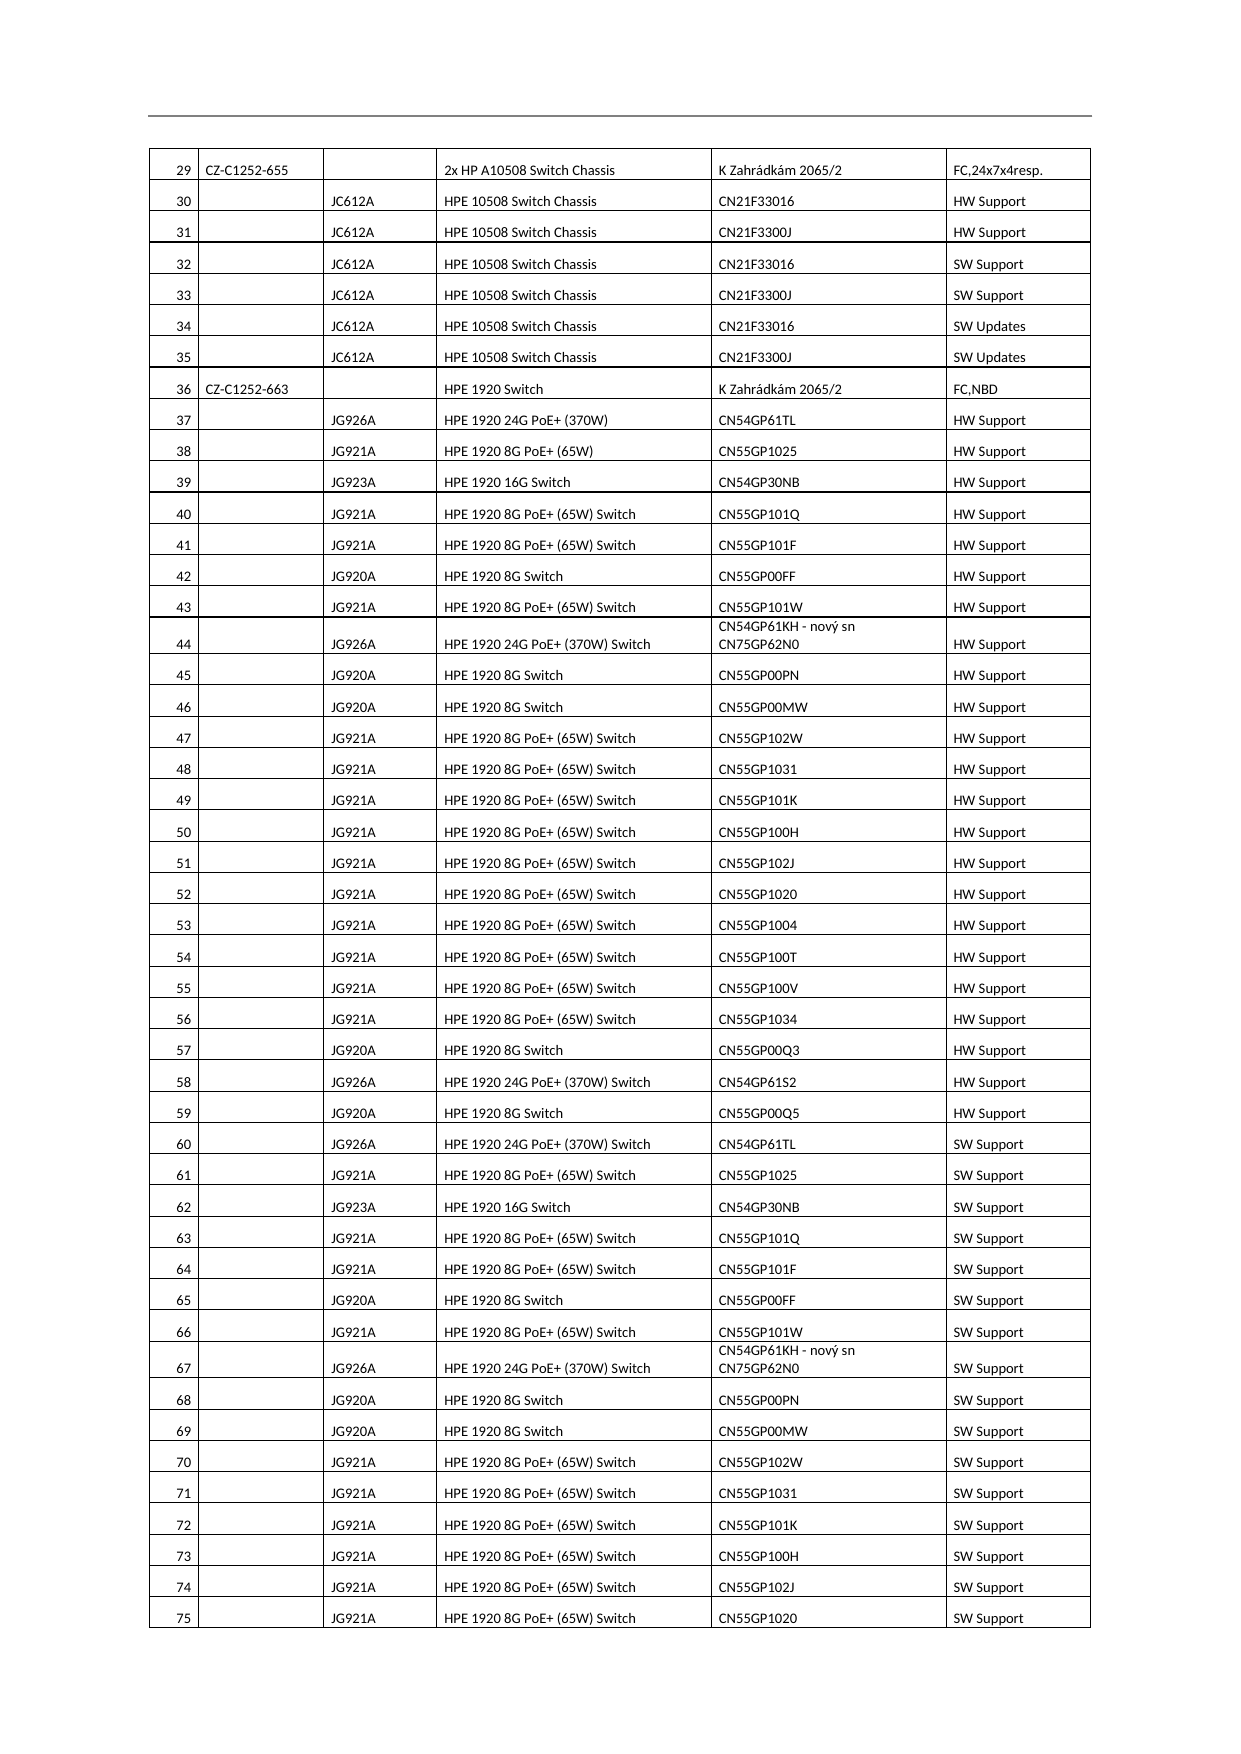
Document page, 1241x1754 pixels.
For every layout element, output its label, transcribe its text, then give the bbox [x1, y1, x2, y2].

table_cell [324, 149, 436, 179]
table_cell HPE 1920 24G PoE+ (370W) Switch [437, 1342, 711, 1377]
table_cell JG921A [324, 524, 436, 554]
table_cell CN55GP101K [712, 1503, 946, 1533]
table_cell JG920A [324, 1029, 436, 1059]
table_cell [199, 1342, 323, 1377]
table_cell [199, 430, 323, 460]
table_cell [199, 1310, 323, 1341]
table_cell 52 [150, 873, 198, 903]
table_cell 58 [150, 1060, 198, 1091]
table_cell HPE 1920 24G PoE+ (370W) Switch [437, 618, 711, 653]
table_cell [199, 1217, 323, 1247]
table_cell [199, 1248, 323, 1278]
table_cell HPE 1920 8G PoE+ (65W) Switch [437, 1566, 711, 1596]
table_cell HW Support [947, 654, 1090, 684]
table_cell [199, 935, 323, 966]
table_cell [199, 211, 323, 241]
table_cell [199, 336, 323, 366]
table_cell HW Support [947, 586, 1090, 616]
table_cell CN55GP1004 [712, 904, 946, 934]
table_cell [199, 873, 323, 903]
table_cell JC612A [324, 211, 436, 241]
table_cell [199, 1441, 323, 1471]
table_cell CN55GP1031 [712, 748, 946, 778]
table_cell [199, 493, 323, 523]
table_cell [199, 654, 323, 684]
table_cell HPE 1920 8G Switch [437, 555, 711, 585]
table_cell 40 [150, 493, 198, 523]
table_cell 63 [150, 1217, 198, 1247]
table_cell HPE 1920 8G PoE+ (65W) Switch [437, 810, 711, 841]
table_cell JC612A [324, 274, 436, 304]
table_cell 45 [150, 654, 198, 684]
table_cell HPE 1920 Switch [437, 368, 711, 398]
table_cell [199, 904, 323, 934]
table_cell CN55GP102J [712, 1566, 946, 1596]
table_cell CN55GP1020 [712, 873, 946, 903]
table_cell JG921A [324, 430, 436, 460]
table_cell JG926A [324, 1123, 436, 1153]
table_cell CZ-C1252-663 [199, 368, 323, 398]
table_cell 44 [150, 618, 198, 653]
table_cell 74 [150, 1566, 198, 1596]
table_cell HW Support [947, 461, 1090, 491]
table_cell CN55GP100T [712, 935, 946, 966]
table_cell CN55GP00PN [712, 654, 946, 684]
table_cell SW Support [947, 1441, 1090, 1471]
table_cell HPE 1920 8G PoE+ (65W) Switch [437, 717, 711, 747]
table_cell HPE 1920 8G PoE+ (65W) Switch [437, 586, 711, 616]
table_cell JC612A [324, 336, 436, 366]
table_cell CN55GP101Q [712, 493, 946, 523]
table_cell HW Support [947, 1029, 1090, 1059]
table_cell HW Support [947, 998, 1090, 1028]
table_cell HW Support [947, 180, 1090, 210]
table_cell JG921A [324, 1310, 436, 1341]
table_cell CN55GP1020 [712, 1597, 946, 1627]
table_cell JG921A [324, 717, 436, 747]
table_cell 71 [150, 1472, 198, 1502]
table_cell 49 [150, 779, 198, 809]
table_cell CN55GP100H [712, 810, 946, 841]
table_cell 69 [150, 1410, 198, 1440]
table_cell JG920A [324, 685, 436, 716]
table_cell CN55GP100H [712, 1535, 946, 1565]
table_cell JG921A [324, 1472, 436, 1502]
table_cell CN21F3300J [712, 211, 946, 241]
table_cell 51 [150, 842, 198, 872]
table_cell HW Support [947, 1060, 1090, 1091]
table_cell HPE 1920 8G PoE+ (65W) Switch [437, 1535, 711, 1565]
table_cell 61 [150, 1154, 198, 1184]
table_cell SW Support [947, 1410, 1090, 1440]
table_cell 75 [150, 1597, 198, 1627]
table_cell JG921A [324, 935, 436, 966]
table_cell 57 [150, 1029, 198, 1059]
table_cell HW Support [947, 685, 1090, 716]
table_cell [199, 779, 323, 809]
table_cell [199, 586, 323, 616]
table_cell [199, 461, 323, 491]
table_cell HPE 1920 8G PoE+ (65W) Switch [437, 779, 711, 809]
table_cell 50 [150, 810, 198, 841]
table_cell HW Support [947, 935, 1090, 966]
table_cell JG921A [324, 967, 436, 997]
table_cell 35 [150, 336, 198, 366]
table_cell CN55GP1025 [712, 1154, 946, 1184]
table_cell K Zahrádkám 2065/2 [712, 149, 946, 179]
table_cell HPE 1920 8G PoE+ (65W) Switch [437, 935, 711, 966]
table_cell 60 [150, 1123, 198, 1153]
table_cell JG921A [324, 1441, 436, 1471]
table_cell 32 [150, 243, 198, 273]
table_cell JG920A [324, 555, 436, 585]
table_cell CN55GP102W [712, 1441, 946, 1471]
table_cell SW Support [947, 1472, 1090, 1502]
table_cell HPE 1920 8G PoE+ (65W) Switch [437, 748, 711, 778]
table_cell JG921A [324, 1566, 436, 1596]
table_cell CN54GP61TL [712, 399, 946, 429]
table_cell 55 [150, 967, 198, 997]
table_cell CN54GP61KH - nový sn CN75GP62N0 [712, 618, 946, 653]
table_cell HPE 1920 8G PoE+ (65W) Switch [437, 524, 711, 554]
table_cell [199, 618, 323, 653]
table_cell [199, 1410, 323, 1440]
table_cell CN55GP1031 [712, 1472, 946, 1502]
table_cell CN55GP101K [712, 779, 946, 809]
table_cell [199, 748, 323, 778]
table_cell JG920A [324, 1092, 436, 1122]
table_cell [199, 1029, 323, 1059]
table_cell 2x HP A10508 Switch Chassis [437, 149, 711, 179]
table_cell JG926A [324, 1060, 436, 1091]
table_cell [199, 685, 323, 716]
table_cell 72 [150, 1503, 198, 1533]
table_cell JG926A [324, 399, 436, 429]
table_cell HW Support [947, 211, 1090, 241]
table_cell CN55GP00FF [712, 1279, 946, 1309]
table_cell 34 [150, 305, 198, 335]
table_cell [199, 399, 323, 429]
table_cell HW Support [947, 524, 1090, 554]
table_cell 43 [150, 586, 198, 616]
table_cell JG920A [324, 1410, 436, 1440]
table_cell [199, 1123, 323, 1153]
table_cell CN55GP00Q3 [712, 1029, 946, 1059]
table_cell CN54GP30NB [712, 1185, 946, 1216]
table_cell 70 [150, 1441, 198, 1471]
table_cell CN55GP102J [712, 842, 946, 872]
table_cell JG921A [324, 810, 436, 841]
table_cell HPE 1920 24G PoE+ (370W) Switch [437, 1123, 711, 1153]
table_cell HPE 1920 24G PoE+ (370W) Switch [437, 1060, 711, 1091]
table_cell 46 [150, 685, 198, 716]
table_cell CN55GP101F [712, 1248, 946, 1278]
table_cell HPE 10508 Switch Chassis [437, 211, 711, 241]
table_cell JG920A [324, 654, 436, 684]
table_cell [324, 368, 436, 398]
table_cell HW Support [947, 842, 1090, 872]
table_cell [199, 1535, 323, 1565]
table_cell SW Support [947, 1279, 1090, 1309]
table_cell SW Support [947, 1378, 1090, 1408]
table_cell CN55GP101F [712, 524, 946, 554]
table_cell K Zahrádkám 2065/2 [712, 368, 946, 398]
table_cell HPE 1920 8G Switch [437, 1378, 711, 1408]
table_cell [199, 1279, 323, 1309]
table_cell SW Support [947, 1597, 1090, 1627]
table_cell SW Support [947, 1503, 1090, 1533]
table_cell 54 [150, 935, 198, 966]
table_cell HPE 1920 8G PoE+ (65W) Switch [437, 1217, 711, 1247]
table_cell [199, 842, 323, 872]
table_cell JG921A [324, 873, 436, 903]
table_cell JG921A [324, 748, 436, 778]
table_cell SW Updates [947, 336, 1090, 366]
table_cell CZ-C1252-655 [199, 149, 323, 179]
table_cell 59 [150, 1092, 198, 1122]
table_cell HPE 1920 8G Switch [437, 1092, 711, 1122]
table_cell 47 [150, 717, 198, 747]
table_cell HW Support [947, 904, 1090, 934]
table_cell [199, 810, 323, 841]
table_cell 30 [150, 180, 198, 210]
table_cell HPE 1920 8G Switch [437, 1410, 711, 1440]
table_cell HPE 1920 8G Switch [437, 685, 711, 716]
table_cell JG921A [324, 1535, 436, 1565]
table_cell HW Support [947, 717, 1090, 747]
table_cell [199, 1092, 323, 1122]
table_cell HPE 1920 8G PoE+ (65W) Switch [437, 967, 711, 997]
table_cell CN55GP100V [712, 967, 946, 997]
table_cell CN21F33016 [712, 180, 946, 210]
table_cell 36 [150, 368, 198, 398]
table_cell JG921A [324, 1154, 436, 1184]
table_cell 68 [150, 1378, 198, 1408]
table_cell CN21F33016 [712, 243, 946, 273]
table_cell HPE 1920 8G PoE+ (65W) Switch [437, 1310, 711, 1341]
table_cell 39 [150, 461, 198, 491]
table_cell HPE 1920 8G PoE+ (65W) Switch [437, 1472, 711, 1502]
table_cell [199, 524, 323, 554]
table_cell JG920A [324, 1279, 436, 1309]
table_cell SW Support [947, 1342, 1090, 1377]
table_cell CN55GP1034 [712, 998, 946, 1028]
table_cell 42 [150, 555, 198, 585]
table_cell SW Support [947, 274, 1090, 304]
table_cell [199, 717, 323, 747]
table_cell [199, 1503, 323, 1533]
table_cell HPE 1920 8G PoE+ (65W) Switch [437, 1503, 711, 1533]
table_cell HW Support [947, 430, 1090, 460]
table_cell HPE 1920 8G PoE+ (65W) Switch [437, 873, 711, 903]
table_cell JG921A [324, 1217, 436, 1247]
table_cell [437, 1597, 711, 1627]
table_cell 73 [150, 1535, 198, 1565]
table_cell HPE 10508 Switch Chassis [437, 336, 711, 366]
table_cell CN55GP00MW [712, 685, 946, 716]
table_cell [199, 1154, 323, 1184]
table_cell [199, 274, 323, 304]
table_cell JG923A [324, 1185, 436, 1216]
table_cell CN55GP00MW [712, 1410, 946, 1440]
table_cell JC612A [324, 243, 436, 273]
table_cell HPE 1920 8G PoE+ (65W) Switch [437, 1154, 711, 1184]
table_cell JG921A [324, 998, 436, 1028]
table_cell 38 [150, 430, 198, 460]
table_cell JG921A [324, 904, 436, 934]
table_cell SW Support [947, 243, 1090, 273]
table_cell CN54GP61S2 [712, 1060, 946, 1091]
table_cell HPE 1920 8G PoE+ (65W) [437, 430, 711, 460]
table_cell HW Support [947, 810, 1090, 841]
table_cell CN21F3300J [712, 274, 946, 304]
table_cell 37 [150, 399, 198, 429]
table_cell JG921A [324, 493, 436, 523]
table_cell JG921A [324, 586, 436, 616]
table_cell CN55GP00FF [712, 555, 946, 585]
table_cell 65 [150, 1279, 198, 1309]
table_cell CN54GP61KH - nový sn CN75GP62N0 [712, 1342, 946, 1377]
table_cell SW Support [947, 1248, 1090, 1278]
table_cell HPE 1920 24G PoE+ (370W) [437, 399, 711, 429]
table_cell [199, 1566, 323, 1596]
table_cell 67 [150, 1342, 198, 1377]
table_cell 29 [150, 149, 198, 179]
table_cell CN55GP00Q5 [712, 1092, 946, 1122]
table_cell [199, 1472, 323, 1502]
table_cell HPE 1920 8G PoE+ (65W) Switch [437, 1441, 711, 1471]
table_cell JG921A [324, 779, 436, 809]
table_cell HPE 1920 8G Switch [437, 1279, 711, 1309]
table_cell CN21F33016 [712, 305, 946, 335]
table_cell HPE 1920 8G PoE+ (65W) Switch [437, 998, 711, 1028]
table_cell 64 [150, 1248, 198, 1278]
table_cell 53 [150, 904, 198, 934]
table_cell [199, 1378, 323, 1408]
table_cell SW Support [947, 1217, 1090, 1247]
table_cell [199, 555, 323, 585]
table_cell CN54GP30NB [712, 461, 946, 491]
table_cell HPE 1920 16G Switch [437, 461, 711, 491]
table_cell CN21F3300J [712, 336, 946, 366]
table_cell [199, 998, 323, 1028]
table_cell JG923A [324, 461, 436, 491]
table_cell [199, 243, 323, 273]
table_cell 41 [150, 524, 198, 554]
table_cell JG921A [324, 1503, 436, 1533]
table_cell JG926A [324, 618, 436, 653]
table_cell FC,24x7x4resp. [947, 149, 1090, 179]
table_cell HPE 10508 Switch Chassis [437, 305, 711, 335]
table_cell [199, 1185, 323, 1216]
table_cell 48 [150, 748, 198, 778]
table_cell HPE 10508 Switch Chassis [437, 274, 711, 304]
table_cell JG921A [324, 1248, 436, 1278]
table_cell SW Support [947, 1154, 1090, 1184]
table_cell SW Support [947, 1185, 1090, 1216]
table_cell JC612A [324, 180, 436, 210]
table_cell [199, 1597, 323, 1627]
table_cell SW Support [947, 1123, 1090, 1153]
table_cell HPE 1920 8G PoE+ (65W) Switch [437, 842, 711, 872]
table_cell JC612A [324, 305, 436, 335]
table_cell HW Support [947, 967, 1090, 997]
table_cell HPE 1920 8G PoE+ (65W) Switch [437, 493, 711, 523]
table_cell JG921A [324, 1597, 436, 1627]
table_cell SW Support [947, 1535, 1090, 1565]
table_cell 62 [150, 1185, 198, 1216]
table_cell 31 [150, 211, 198, 241]
table_cell HW Support [947, 399, 1090, 429]
table_cell CN55GP101Q [712, 1217, 946, 1247]
table_cell CN55GP1025 [712, 430, 946, 460]
table_cell [199, 1060, 323, 1091]
table_cell HPE 1920 8G Switch [437, 1029, 711, 1059]
table_cell 56 [150, 998, 198, 1028]
table_cell [199, 180, 323, 210]
table_cell HPE 1920 8G PoE+ (65W) Switch [437, 904, 711, 934]
table_cell CN55GP00PN [712, 1378, 946, 1408]
table_cell JG920A [324, 1378, 436, 1408]
table_cell SW Support [947, 1566, 1090, 1596]
table_cell HW Support [947, 555, 1090, 585]
table_cell HPE 10508 Switch Chassis [437, 243, 711, 273]
table_cell JG921A [324, 842, 436, 872]
table_cell HW Support [947, 873, 1090, 903]
table_cell [199, 967, 323, 997]
table_cell CN55GP102W [712, 717, 946, 747]
table_cell SW Support [947, 1310, 1090, 1341]
table_cell CN55GP101W [712, 586, 946, 616]
table_cell HW Support [947, 779, 1090, 809]
table_cell HW Support [947, 748, 1090, 778]
table_cell HPE 10508 Switch Chassis [437, 180, 711, 210]
table_cell HPE 1920 8G PoE+ (65W) Switch [437, 1248, 711, 1278]
table_cell HW Support [947, 1092, 1090, 1122]
table_cell HPE 1920 16G Switch [437, 1185, 711, 1216]
table_cell CN55GP101W [712, 1310, 946, 1341]
table_cell HPE 1920 8G Switch [437, 654, 711, 684]
table_cell JG926A [324, 1342, 436, 1377]
table_cell [199, 305, 323, 335]
table_cell FC,NBD [947, 368, 1090, 398]
table_cell 33 [150, 274, 198, 304]
table_cell HW Support [947, 493, 1090, 523]
table_cell SW Updates [947, 305, 1090, 335]
table_cell 66 [150, 1310, 198, 1341]
table_cell CN54GP61TL [712, 1123, 946, 1153]
table_cell HW Support [947, 618, 1090, 653]
